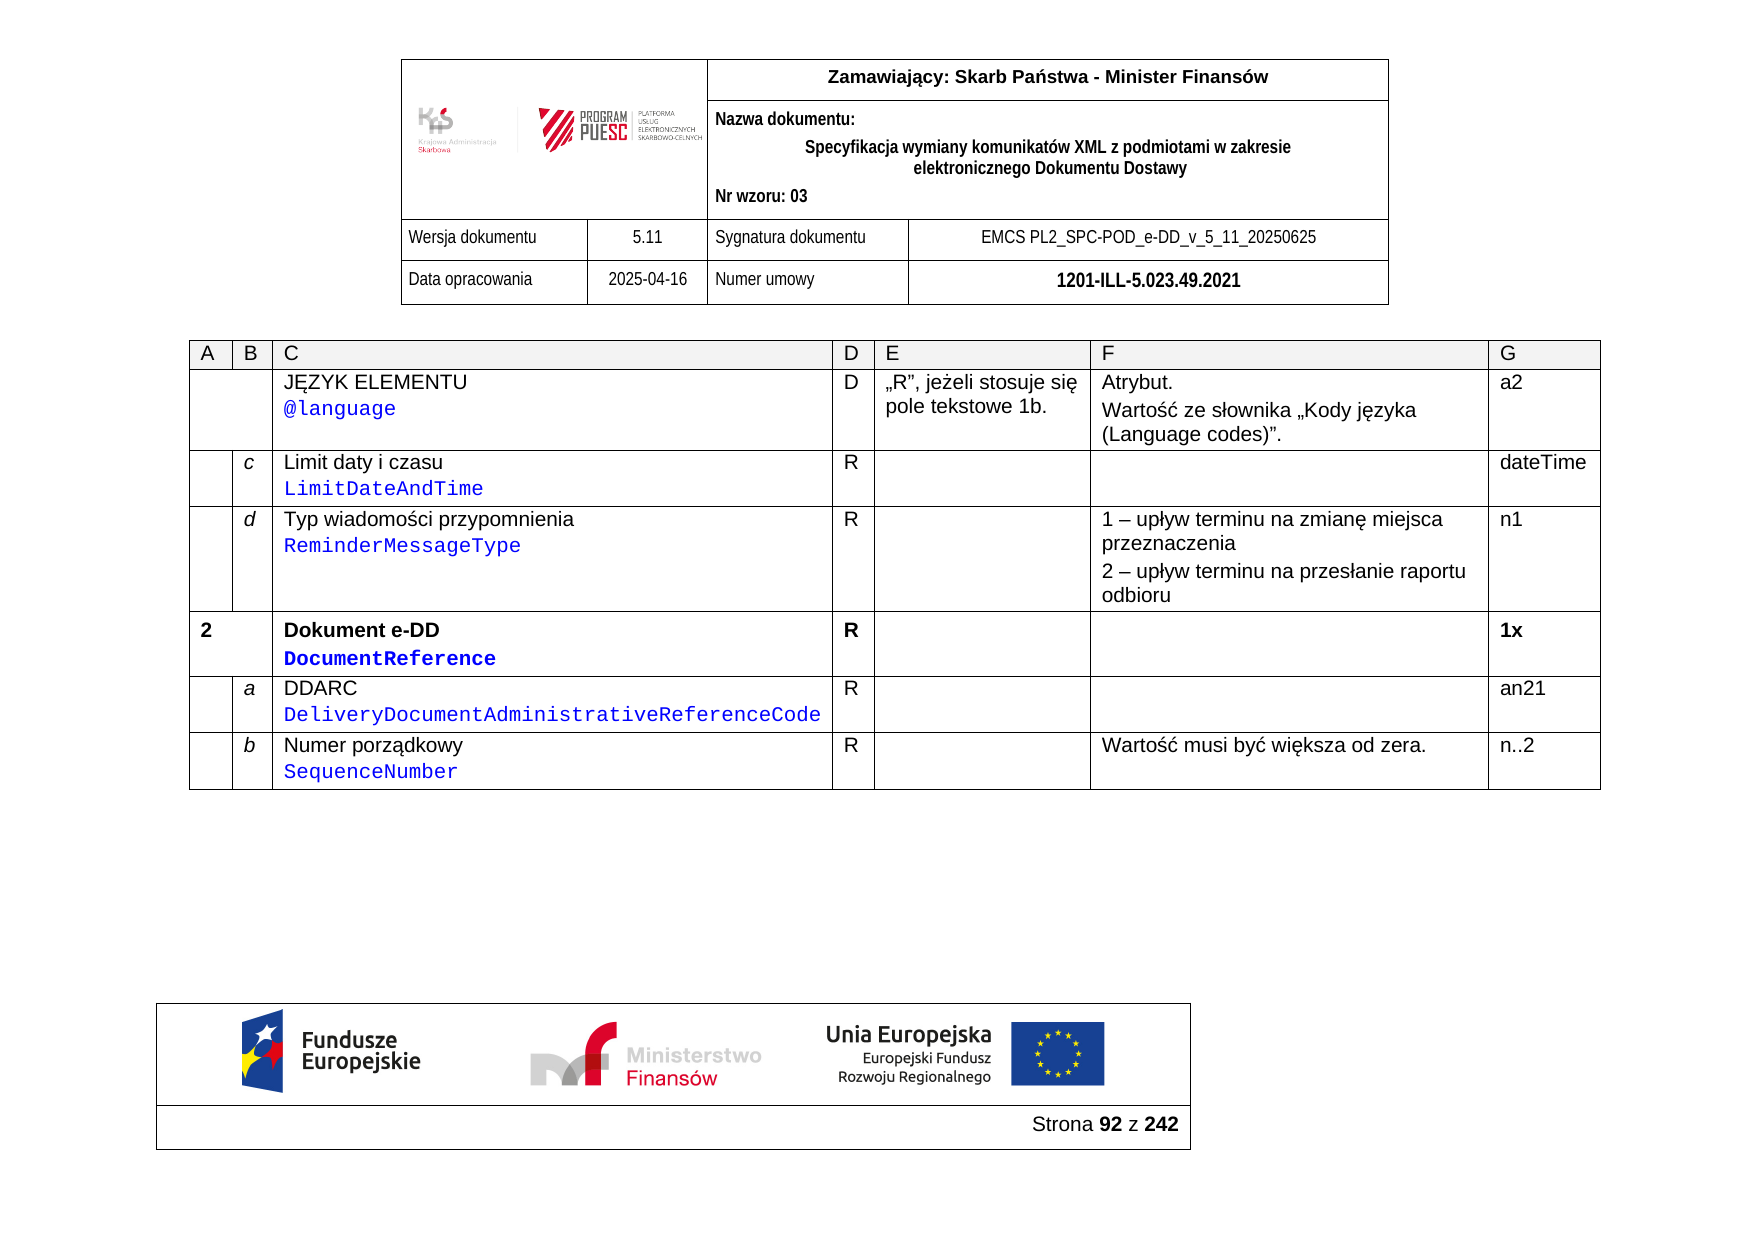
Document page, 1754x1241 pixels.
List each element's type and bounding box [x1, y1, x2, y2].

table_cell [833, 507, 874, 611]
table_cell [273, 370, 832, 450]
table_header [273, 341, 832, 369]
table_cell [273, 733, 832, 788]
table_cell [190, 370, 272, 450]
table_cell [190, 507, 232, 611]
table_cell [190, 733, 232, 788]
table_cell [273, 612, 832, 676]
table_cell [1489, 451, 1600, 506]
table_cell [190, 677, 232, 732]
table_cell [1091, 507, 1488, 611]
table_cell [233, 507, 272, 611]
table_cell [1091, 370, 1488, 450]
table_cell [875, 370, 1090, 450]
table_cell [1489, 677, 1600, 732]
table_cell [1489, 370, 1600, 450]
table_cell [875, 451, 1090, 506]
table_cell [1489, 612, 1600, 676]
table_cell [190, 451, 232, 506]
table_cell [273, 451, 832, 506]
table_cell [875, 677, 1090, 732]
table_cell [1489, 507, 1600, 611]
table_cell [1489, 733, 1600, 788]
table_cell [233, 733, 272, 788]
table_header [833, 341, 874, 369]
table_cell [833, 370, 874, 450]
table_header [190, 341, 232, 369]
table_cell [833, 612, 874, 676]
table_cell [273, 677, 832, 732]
picture [408, 97, 702, 163]
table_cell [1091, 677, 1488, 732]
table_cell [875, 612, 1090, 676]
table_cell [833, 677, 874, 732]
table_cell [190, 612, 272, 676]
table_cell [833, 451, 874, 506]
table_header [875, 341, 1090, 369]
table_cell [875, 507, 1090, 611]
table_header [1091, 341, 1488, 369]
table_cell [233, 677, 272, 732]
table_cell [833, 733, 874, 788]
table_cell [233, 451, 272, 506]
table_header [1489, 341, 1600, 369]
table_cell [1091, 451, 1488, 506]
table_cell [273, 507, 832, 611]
picture [242, 1009, 1105, 1093]
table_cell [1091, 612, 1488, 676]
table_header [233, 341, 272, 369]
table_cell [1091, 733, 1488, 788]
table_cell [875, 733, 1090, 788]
